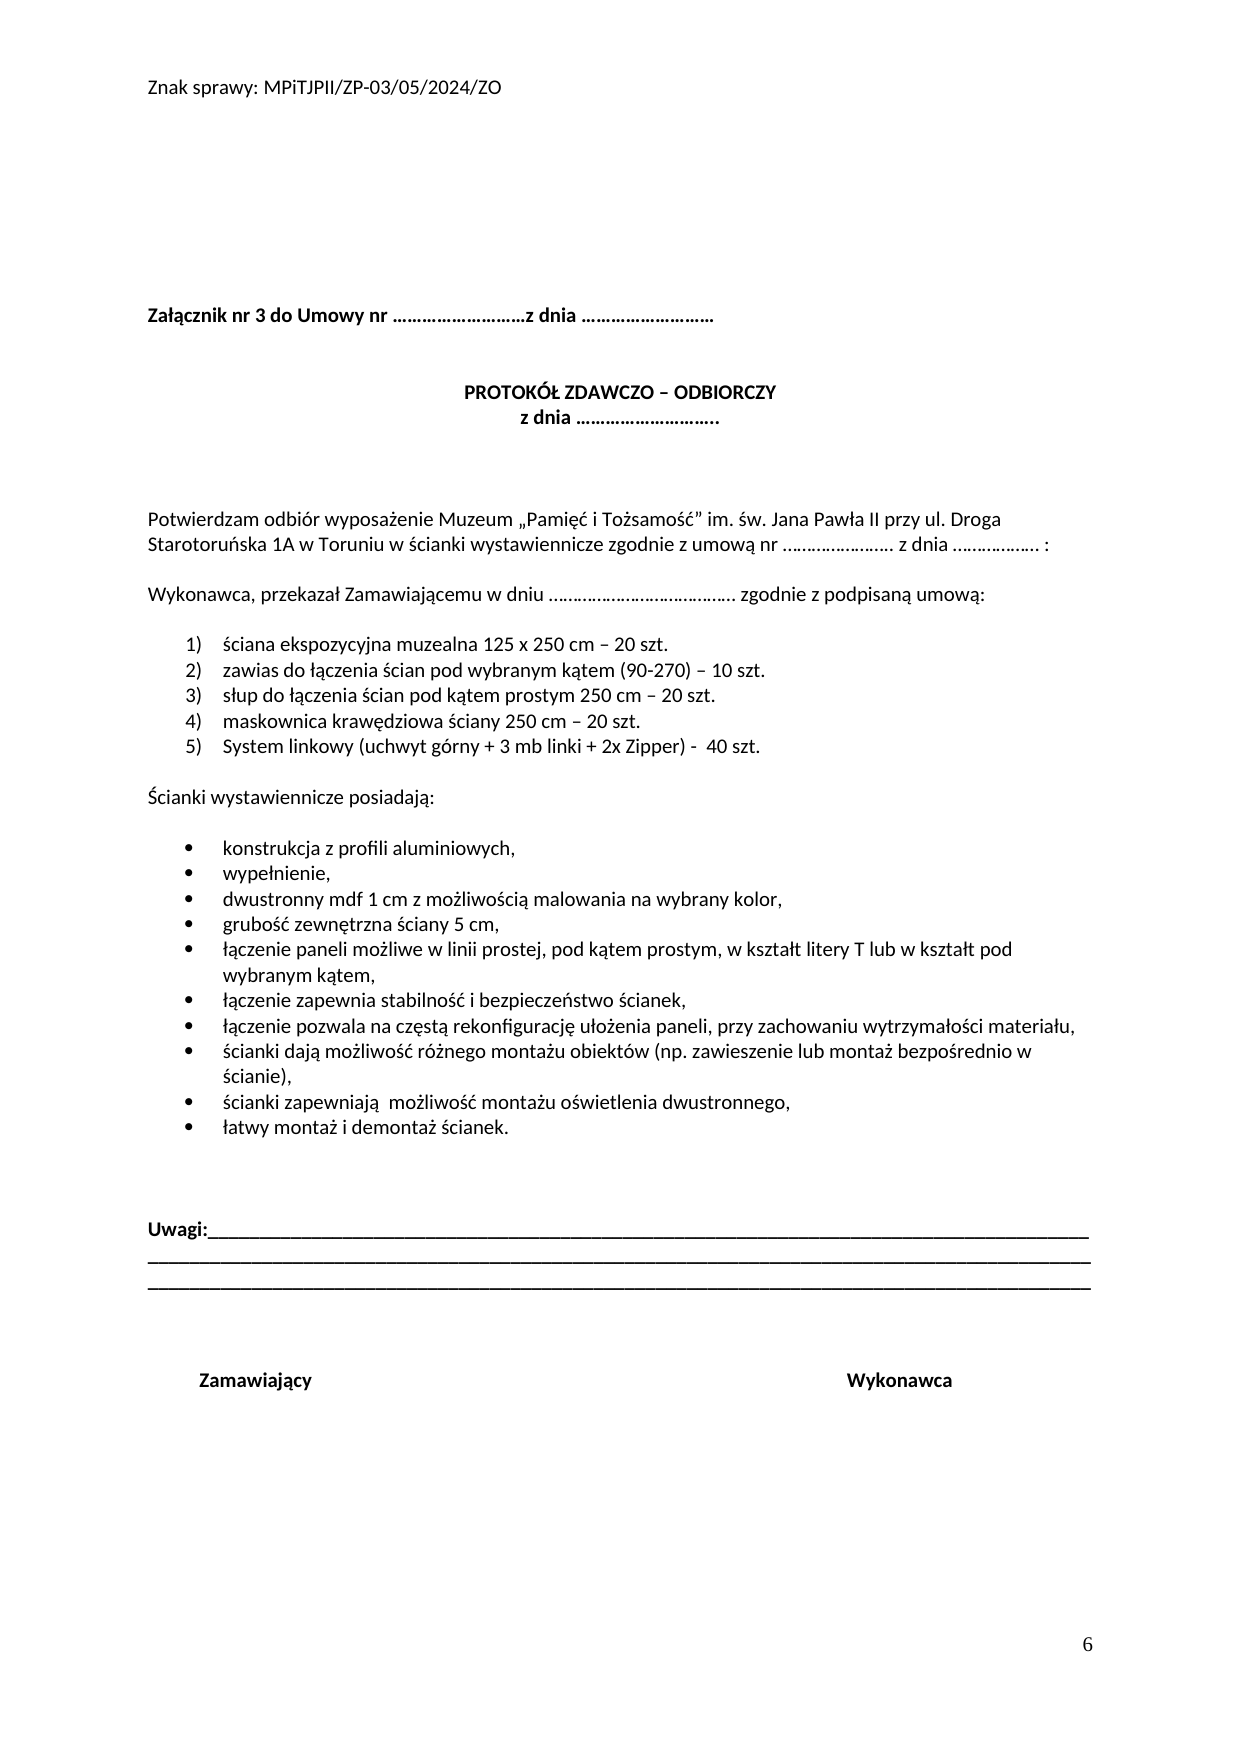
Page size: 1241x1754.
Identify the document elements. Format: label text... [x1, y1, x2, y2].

list łatwy montaż i demontaż ścianek. [185, 1114, 1093, 1140]
list grubość zewnętrzna ściany 5 cm, [185, 911, 1093, 937]
list zawias do łączenia ścian pod wybranym kątem (90-270) – 10 szt. [185, 657, 1093, 682]
text Załącznik nr 3 do Umowy nr ………………………z dnia ……………………… [148, 303, 1093, 328]
list słup do łączenia ścian pod kątem prostym 250 cm – 20 szt. [185, 682, 1093, 708]
text Ścianki wystawiennicze posiadają: [148, 784, 1093, 809]
list ścianki zapewniają możliwość montażu oświetlenia dwustronnego, [185, 1089, 1093, 1114]
list łączenie pozwala na częstą rekonfigurację ułożenia paneli, przy zachowaniu wytrzymałości materiału, [185, 1013, 1093, 1038]
text z dnia ……………………….. [148, 404, 1093, 430]
list System linkowy (uchwyt górny + 3 mb linki + 2x Zipper) - 40 szt. [185, 733, 1093, 759]
text ___________________________________________________________________________________________ [148, 1267, 1093, 1292]
list konstrukcja z profili aluminiowych, [185, 835, 1093, 860]
list maskownica krawędziowa ściany 250 cm – 20 szt. [185, 708, 1093, 733]
text Zamawiający Wykonawca [148, 1367, 1093, 1393]
list ścianki dają możliwość różnego montażu obiektów (np. zawieszenie lub montaż bezpośrednio w ścianie), [185, 1038, 1093, 1089]
list dwustronny mdf 1 cm z możliwością malowania na wybrany kolor, [185, 886, 1093, 911]
list ściana ekspozycyjna muzealna 125 x 250 cm – 20 szt. [185, 632, 1093, 657]
text Uwagi:________________________________________________________________________________________________________________________________________________________________________________ [148, 1216, 1093, 1267]
text Potwierdzam odbiór wyposażenie Muzeum „Pamięć i Tożsamość” im. św. Jana Pawła II przy ul. Droga Starotoruńska 1A w Toruniu w ścianki wystawiennicze zgodnie z umową nr ………………….. z dnia ……………… : [148, 506, 1093, 557]
text Wykonawca, przekazał Zamawiającemu w dniu ………………………………… zgodnie z podpisaną umową: [148, 581, 1093, 606]
list łączenie zapewnia stabilność i bezpieczeństwo ścianek, [185, 987, 1093, 1013]
text PROTOKÓŁ ZDAWCZO – ODBIORCZY [148, 379, 1093, 404]
list łączenie paneli możliwe w linii prostej, pod kątem prostym, w kształt litery T lub w kształt pod wybranym kątem, [185, 937, 1093, 987]
list wypełnienie, [185, 860, 1093, 886]
